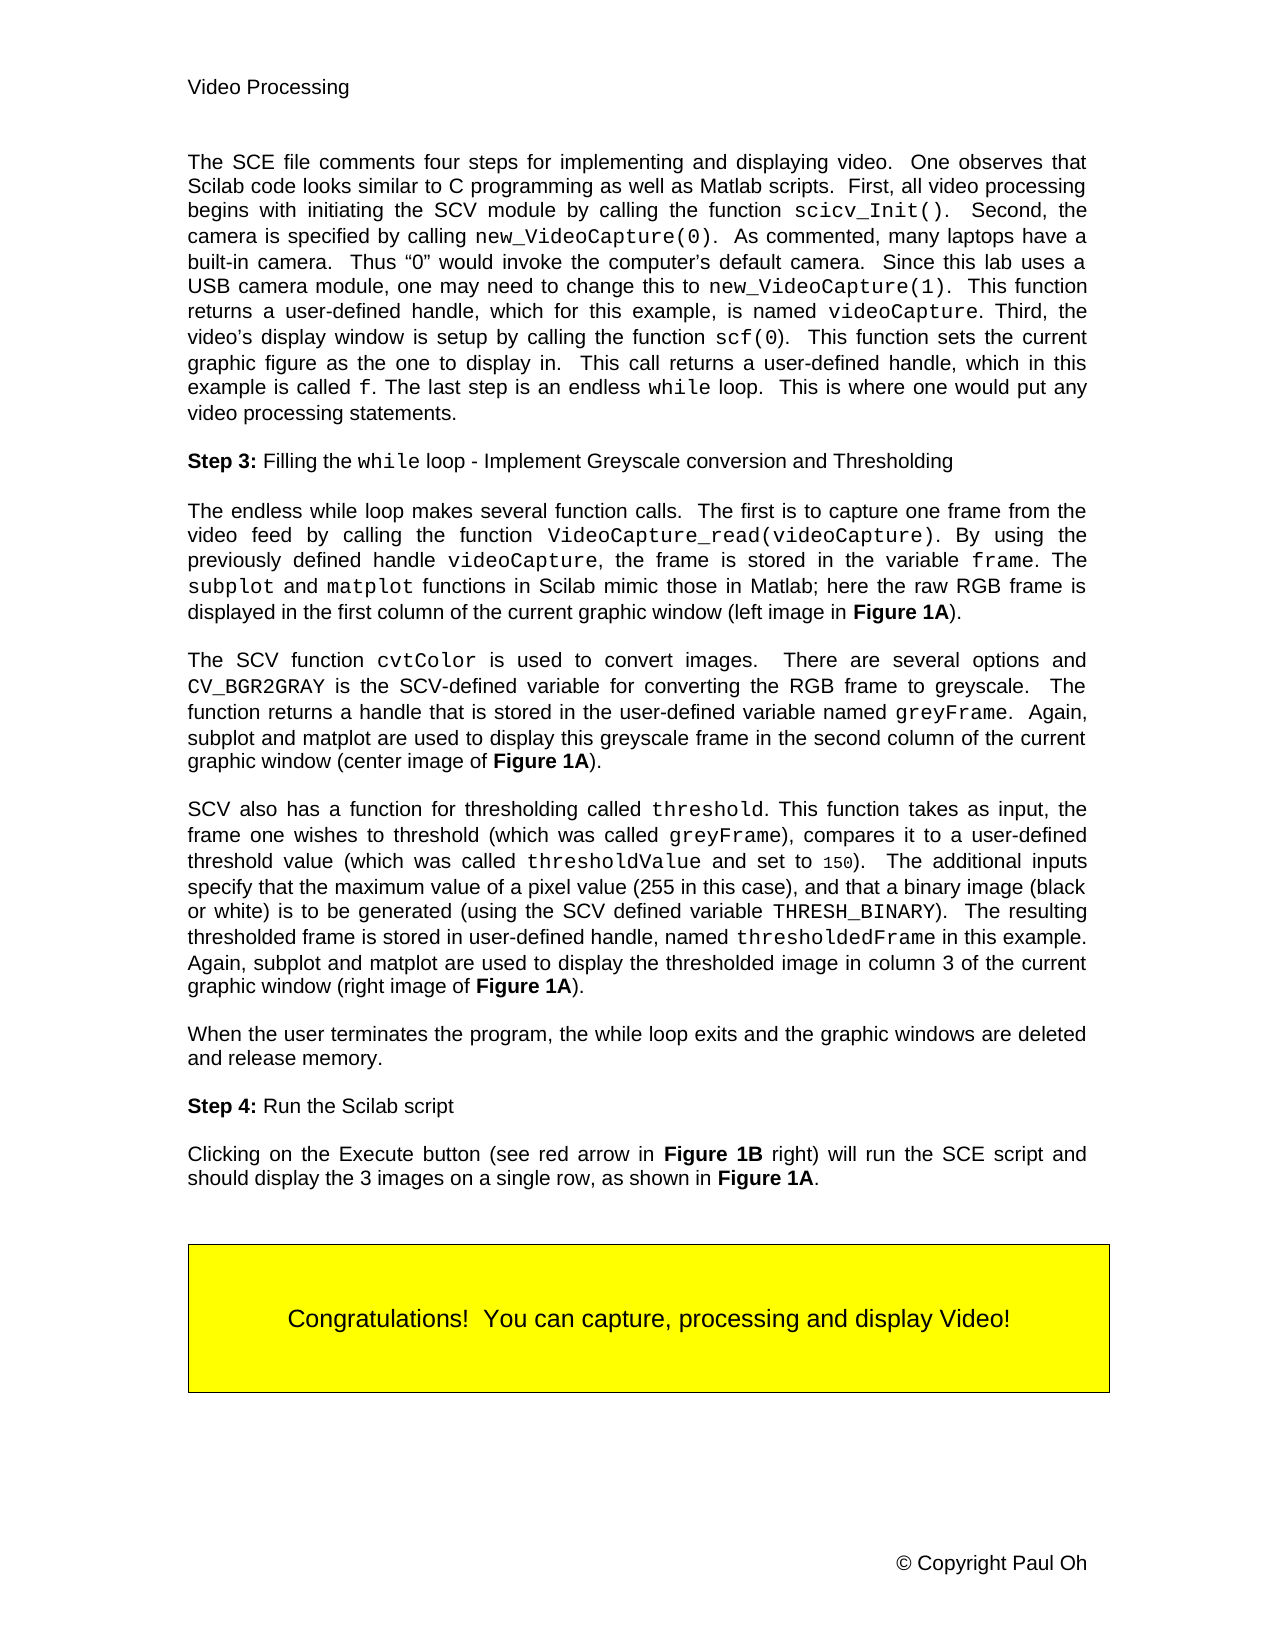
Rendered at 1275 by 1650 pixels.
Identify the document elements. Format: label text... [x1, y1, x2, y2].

text The endless while loop makes several function calls. The first is to capture one frame from the video feed by calling the function VideoCapture_read(videoCapture). By using the previously defined handle videoCapture, the frame is stored in the variable frame. The subplot and matplot functions in Scilab mimic those in Matlab; here the raw RGB frame is displayed in the first column of the current graphic window (left image in Figure 1A). [187, 498, 1087, 624]
text Step 3: Filling the while loop - Implement Greyscale conversion and Thresholding [187, 449, 1087, 474]
text The SCV function cvtColor is used to convert images. There are several options and CV_BGR2GRAY is the SCV-defined variable for converting the RGB frame to greyscale. The function returns a handle that is stored in the user-defined variable named greyFrame. Again, subplot and matplot are used to display this greyscale frame in the second column of the current graphic window (center image of Figure 1A). [187, 648, 1087, 773]
text Step 4: Run the Scilab script [187, 1094, 1087, 1118]
text When the user terminates the program, the while loop exits and the graphic windows are deleted and release memory. [187, 1022, 1087, 1070]
text The SCE file comments four steps for implementing and displaying video. One observes that Scilab code looks similar to C programming as well as Matlab scripts. First, all video processing begins with initiating the SCV module by calling the function scicv_Init(). Second, the camera is specified by calling new_VideoCapture(0). As commented, many laptops have a built-in camera. Thus “0” would invoke the computer’s default camera. Since this lab uses a USB camera module, one may need to change this to new_VideoCapture(1). This function returns a user-defined handle, which for this example, is named videoCapture. Third, the video’s display window is setup by calling the function scf(0). This function sets the current graphic figure as the one to display in. This call returns a user-defined handle, which in this example is called f. The last step is an endless while loop. This is where one would put any video processing statements. [187, 150, 1087, 425]
text SCV also has a function for thresholding called threshold. This function takes as input, the frame one wishes to threshold (which was called greyFrame), compares it to a user-defined threshold value (which was called thresholdValue and set to 150). The additional inputs specify that the maximum value of a pixel value (255 in this case), and that a binary image (black or white) is to be generated (using the SCV defined variable THRESH_BINARY). The resulting thresholded frame is stored in user-defined handle, named thresholdedFrame in this example. Again, subplot and matplot are used to display the thresholded image in column 3 of the current graphic window (right image of Figure 1A). [187, 797, 1087, 998]
text Clicking on the Execute button (see red arrow in Figure 1B right) will run the SCE script and should display the 3 images on a single row, as shown in Figure 1A. ecute button (see red arrow in aphic windows are lloted ure 1A).mage in in this example., and rst column (left image in Figure [187, 1142, 1087, 1190]
